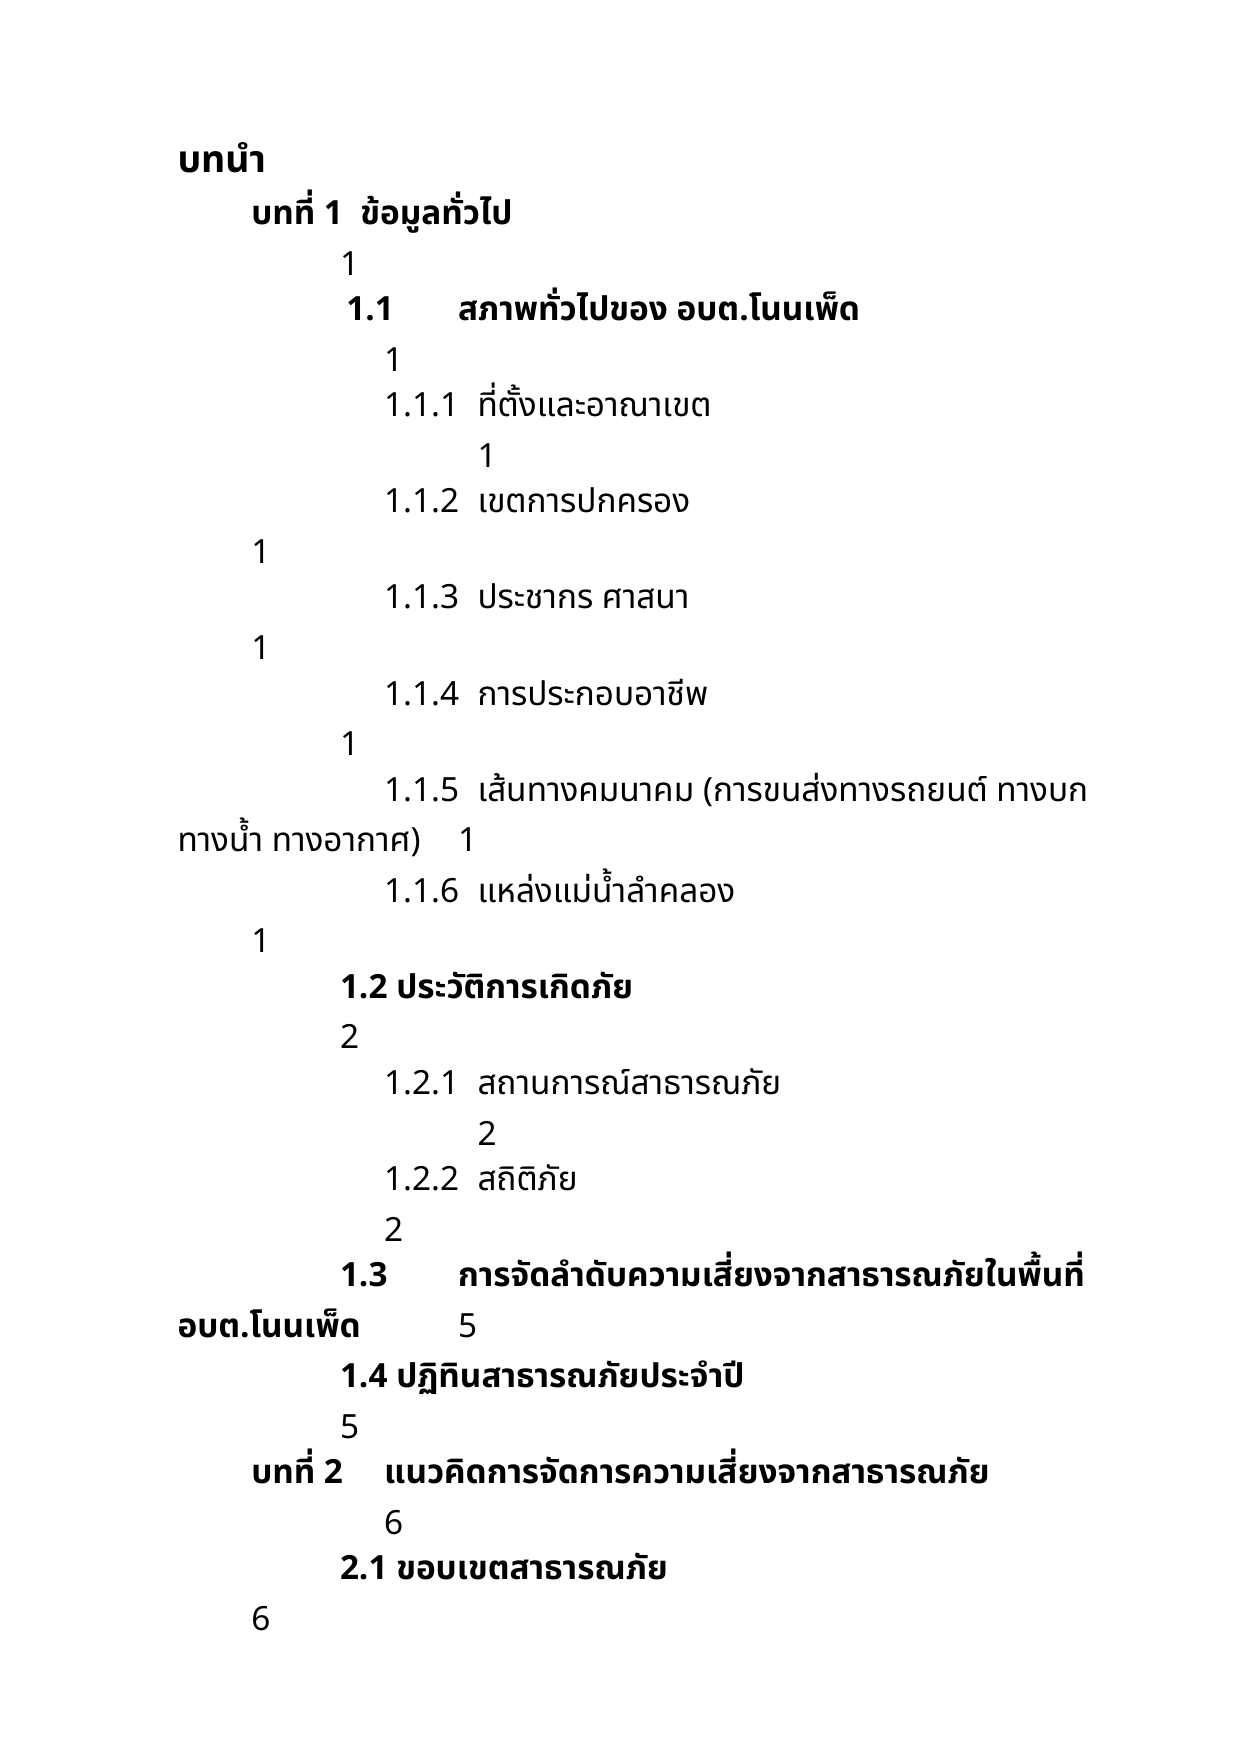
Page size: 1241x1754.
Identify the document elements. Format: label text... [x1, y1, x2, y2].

text 1.1.2 เขตการปกครอง 1 [177, 477, 1122, 573]
text 2.1 ขอบเขตสาธารณภัย 6 [177, 1544, 1122, 1640]
text บทที่ 1 ข้อมูลทั่วไป 1 [177, 189, 1122, 285]
text บทที่ 2 แนวคิดการจัดการความเสี่ยงจากสาธารณภัย 6 [177, 1448, 1122, 1544]
text บทนำ [177, 132, 1122, 189]
text 1.1.4 การประกอบอาชีพ 1 [177, 669, 1122, 765]
text 1.2.1 สถานการณ์สาธารณภัย 2 [384, 1059, 1122, 1155]
text 1.3 การจัดลำดับความเสี่ยงจากสาธารณภัยในพื้นที่ อบต.โนนเพ็ด 5 [177, 1251, 1122, 1352]
text 1.1.6 แหล่งแม่น้ำลำคลอง 1 [177, 867, 1122, 963]
text 1.1 สภาพทั่วไปของ อบต.โนนเพ็ด 1 [177, 285, 1122, 381]
text 1.1.3 ประชากร ศาสนา 1 [177, 573, 1122, 669]
text 1.1.1 ที่ตั้งและอาณาเขต 1 [384, 381, 1122, 477]
text 1.4 ปฏิทินสาธารณภัยประจำปี 5 [177, 1352, 1122, 1448]
text 1.2.2 สถิติภัย 2 [384, 1155, 1122, 1251]
text 1.2 ประวัติการเกิดภัย 2 [177, 963, 1122, 1059]
text 1.1.5 เส้นทางคมนาคม (การขนส่งทางรถยนต์ ทางบก ทางน้ำ ทางอากาศ) 1 [177, 765, 1122, 867]
